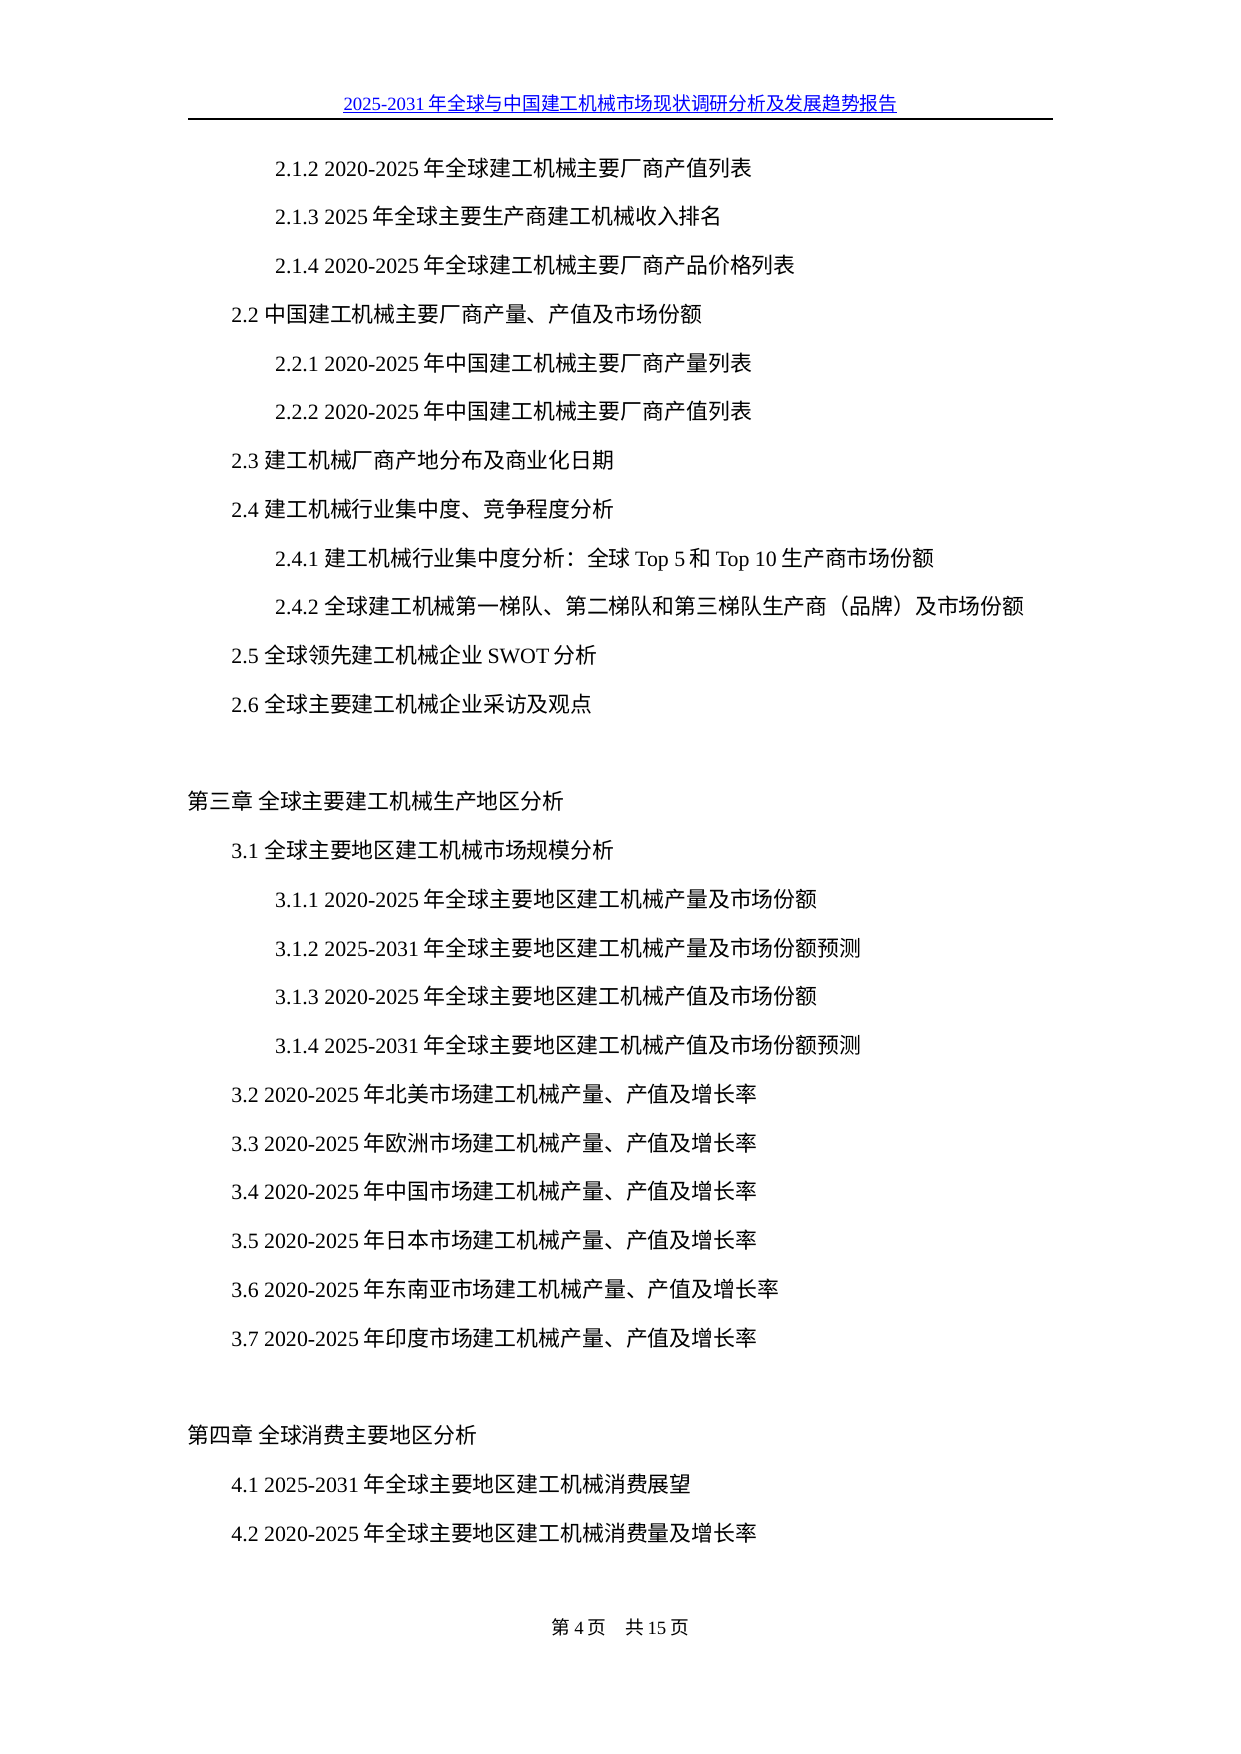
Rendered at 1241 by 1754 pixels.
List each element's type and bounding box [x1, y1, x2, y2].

text [187, 150, 1053, 1548]
